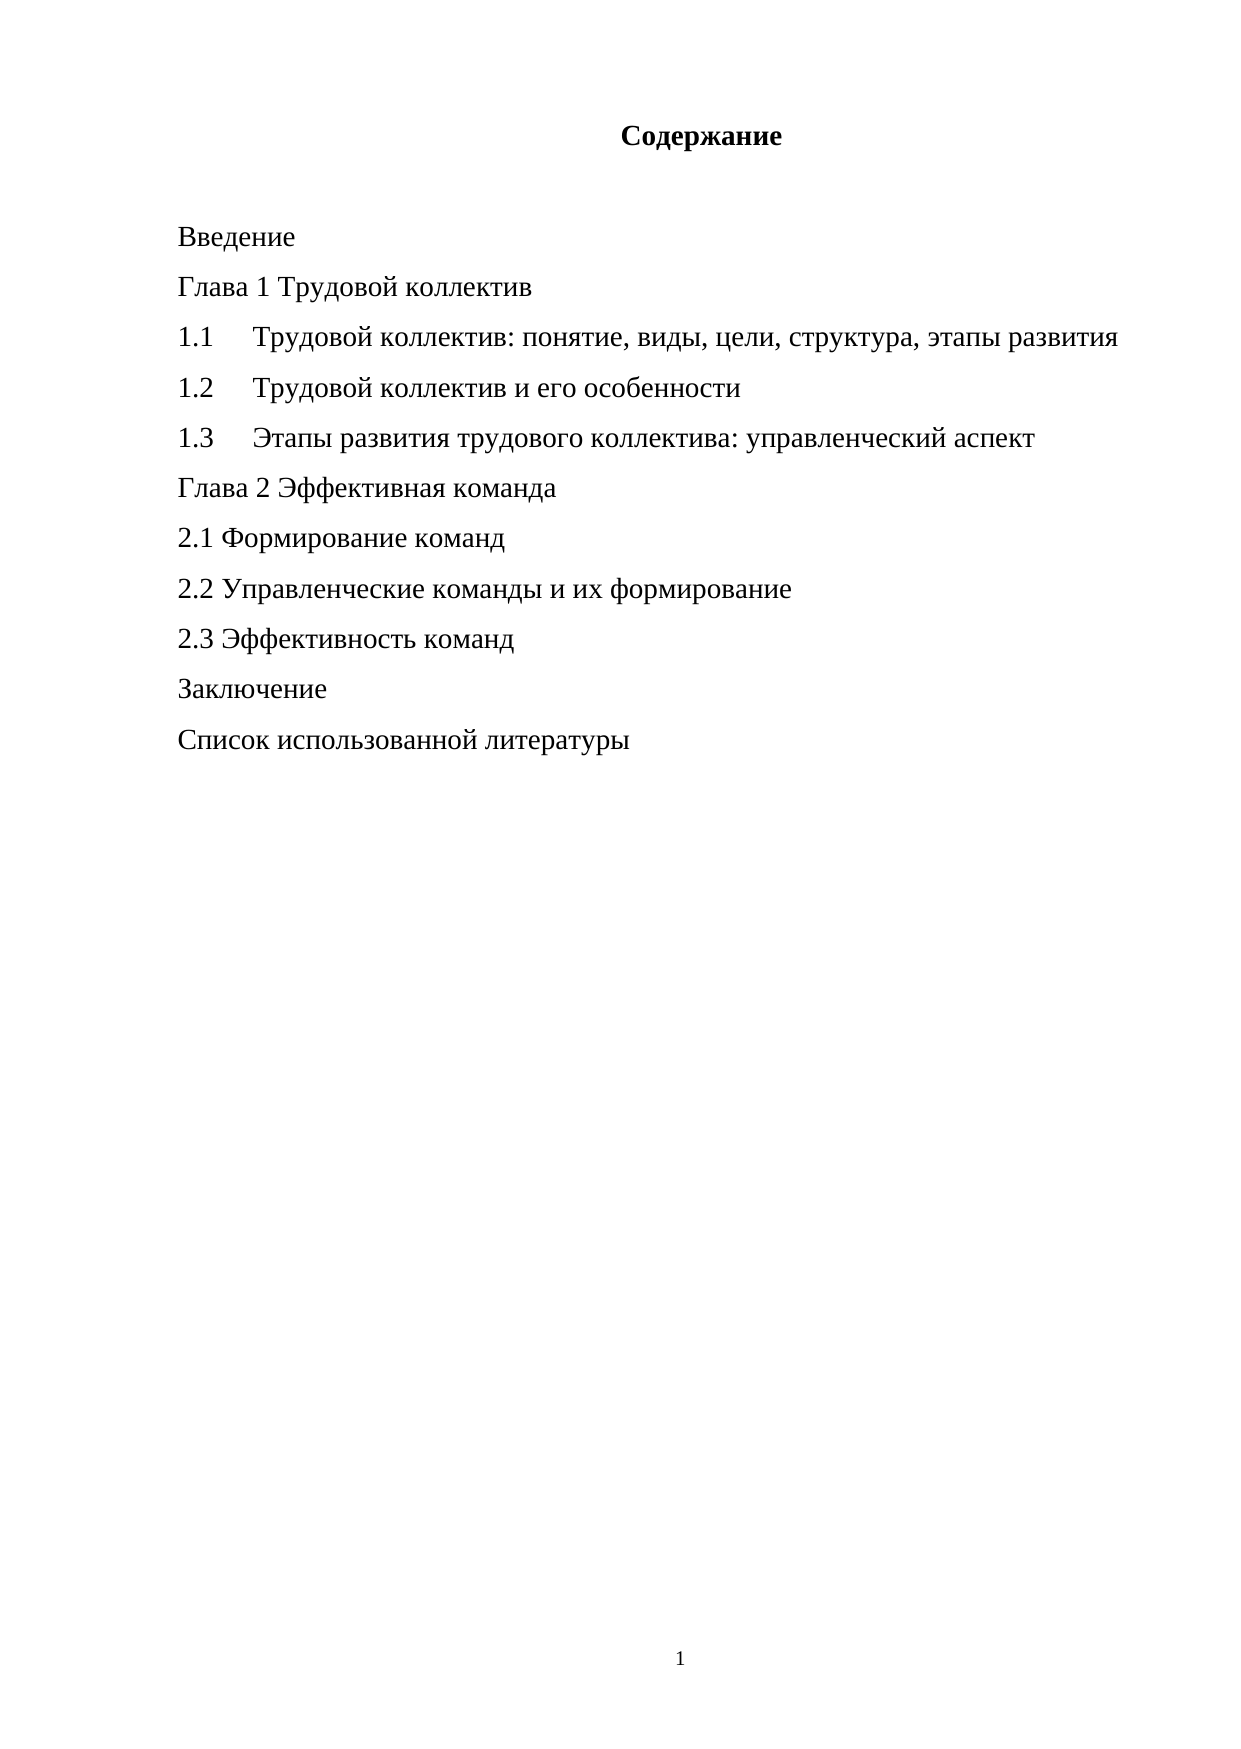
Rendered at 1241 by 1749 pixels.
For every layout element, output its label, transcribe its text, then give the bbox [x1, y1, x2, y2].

list Трудовой коллектив: понятие, виды, цели, структура, этапы развития [177, 319, 1152, 353]
text 2.1 Формирование команд [177, 521, 1152, 554]
text Список использованной литературы [177, 722, 1152, 755]
list Этапы развития трудового коллектива: управленческий аспект [177, 420, 1152, 453]
text 2.3 Эффективность команд [177, 621, 1152, 655]
text Введение [177, 219, 1152, 252]
text 2.2 Управленческие команды и их формирование [177, 571, 1152, 604]
text Глава 1 Трудовой коллектив [177, 269, 1152, 303]
text Содержание [177, 118, 1152, 152]
text Глава 2 Эффективная команда [177, 470, 1152, 504]
list Трудовой коллектив и его особенности [177, 370, 1152, 403]
text Заключение [177, 672, 1152, 705]
